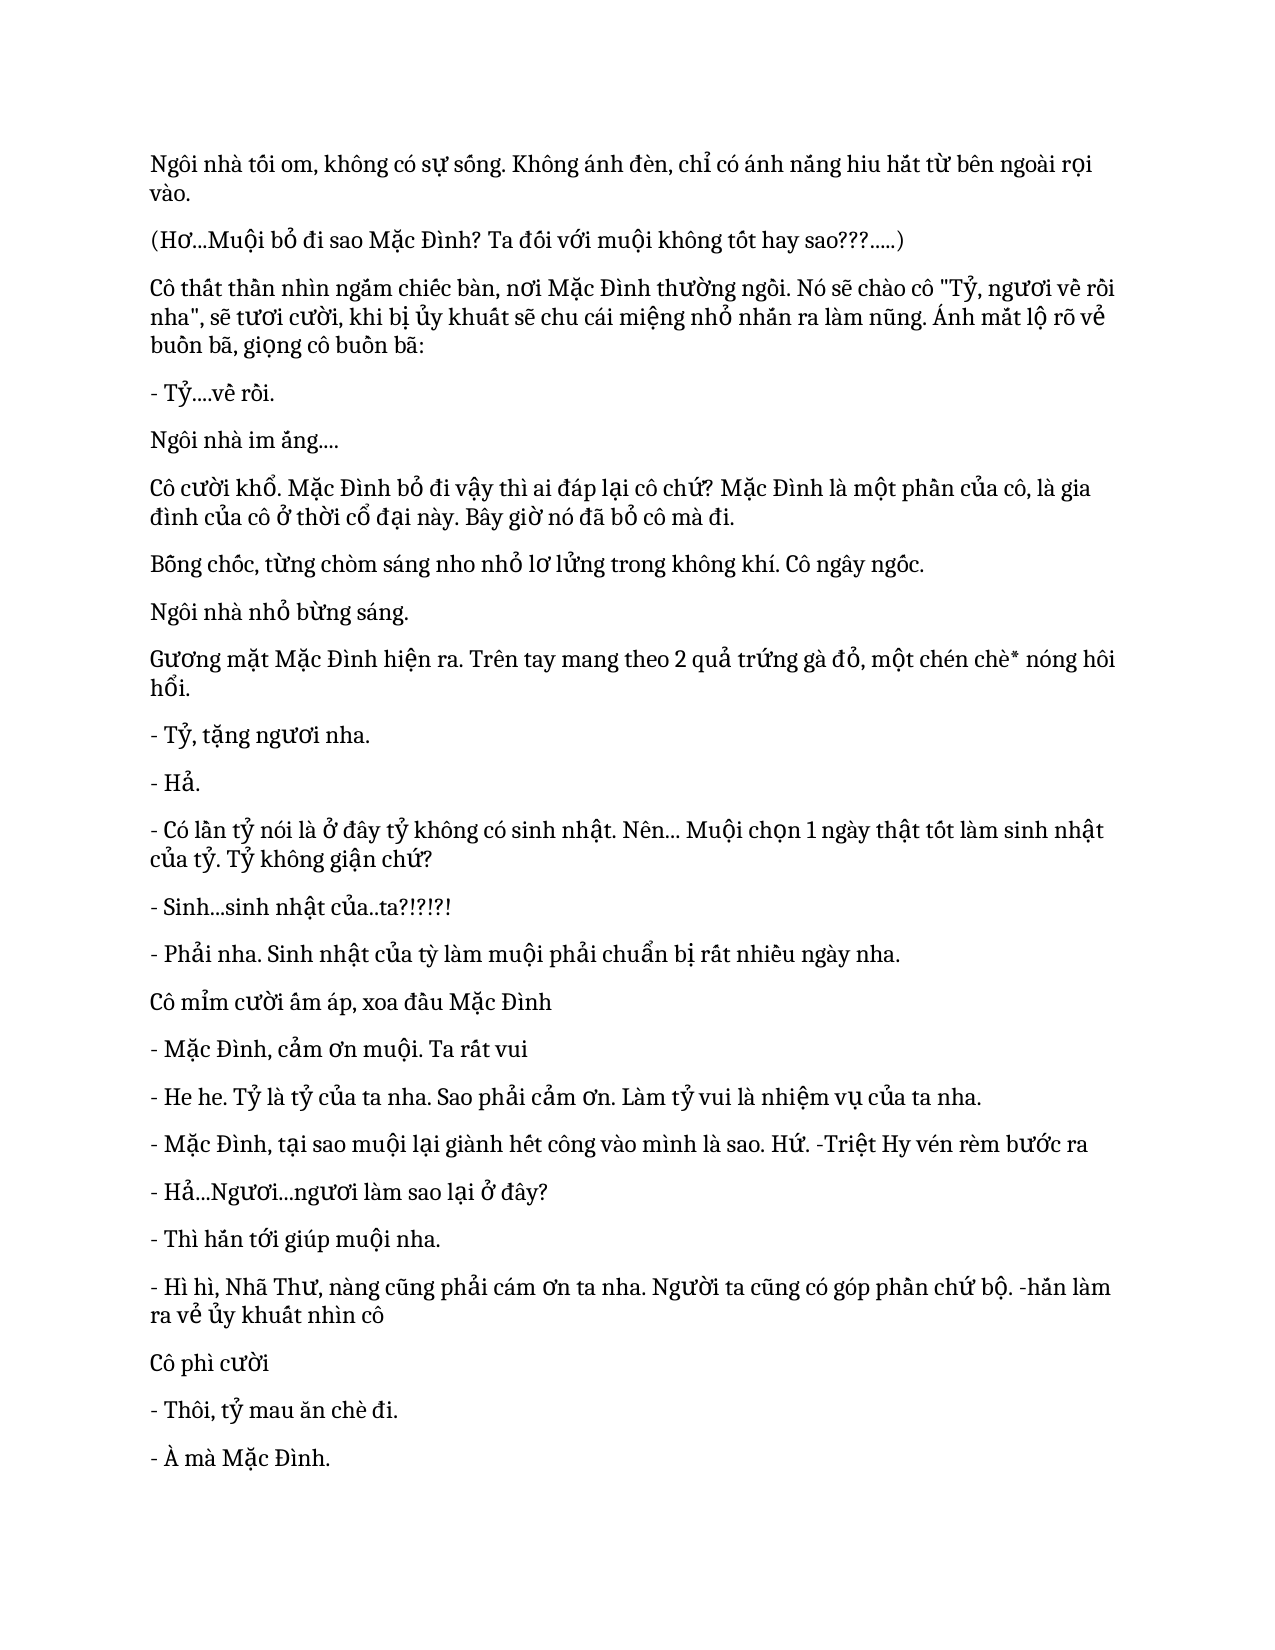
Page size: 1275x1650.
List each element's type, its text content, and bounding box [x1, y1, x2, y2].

text Ngôi nhà tối om, không có sự sống. Không ánh đèn, chỉ có ánh nắng hiu hắt từ bên ngoài rọi vào. [150, 150, 1125, 207]
text - Mặc Đình, cảm ơn muội. Ta rất vui [150, 1035, 1125, 1064]
text Cô mỉm cười ấm áp, xoa đầu Mặc Đình [150, 987, 1125, 1016]
text (Hơ...Muội bỏ đi sao Mặc Đình? Ta đối với muội không tốt hay sao???.....) [150, 226, 1125, 255]
text - Thôi, tỷ mau ăn chè đi. [150, 1396, 1125, 1425]
text - À mà Mặc Đình. [150, 1444, 1125, 1472]
text - Mặc Đình, tại sao muội lại giành hết công vào mình là sao. Hứ. -Triệt Hy vén rèm bước ra [150, 1130, 1125, 1159]
text - Có lần tỷ nói là ở đây tỷ không có sinh nhật. Nên... Muội chọn 1 ngày thật tốt làm sinh nhật của tỷ. Tỷ không giận chứ? [150, 816, 1125, 874]
text - Hả...Ngươi...ngươi làm sao lại ở đây? [150, 1177, 1125, 1206]
text - Thì hắn tới giúp muội nha. [150, 1225, 1125, 1254]
text Ngôi nhà nhỏ bừng sáng. [150, 597, 1125, 626]
text - Tỷ....về rồi. [150, 379, 1125, 407]
text Ngôi nhà im ắng.... [150, 426, 1125, 455]
text - He he. Tỷ là tỷ của ta nha. Sao phải cảm ơn. Làm tỷ vui là nhiệm vụ của ta nha. [150, 1082, 1125, 1111]
text Bỗng chốc, từng chòm sáng nho nhỏ lơ lửng trong không khí. Cô ngây ngốc. [150, 550, 1125, 579]
text - Hì hì, Nhã Thư, nàng cũng phải cám ơn ta nha. Người ta cũng có góp phần chứ bộ. -hắn làm ra vẻ ủy khuất nhìn cô [150, 1272, 1125, 1330]
text - Tỷ, tặng ngươi nha. [150, 721, 1125, 750]
text - Phải nha. Sinh nhật của tỳ làm muội phải chuẩn bị rất nhiều ngày nha. [150, 940, 1125, 969]
text - Sinh...sinh nhật của..ta?!?!?! [150, 892, 1125, 921]
text Cô phì cười [150, 1349, 1125, 1377]
text Cô cười khổ. Mặc Đình bỏ đi vậy thì ai đáp lại cô chứ? Mặc Đình là một phần của cô, là gia đình của cô ở thời cổ đại này. Bây giờ nó đã bỏ cô mà đi. [150, 474, 1125, 531]
text Gương mặt Mặc Đình hiện ra. Trên tay mang theo 2 quả trứng gà đỏ, một chén chè* nóng hôi hổi. [150, 645, 1125, 702]
text - Hả. [150, 769, 1125, 797]
text Cô thất thần nhìn ngắm chiếc bàn, nơi Mặc Đình thường ngồi. Nó sẽ chào cô "Tỷ, ngươi về rồi nha", sẽ tươi cười, khi bị ủy khuất sẽ chu cái miệng nhỏ nhắn ra làm nũng. Ánh mắt lộ rõ vẻ buồn bã, giọng cô buồn bã: [150, 274, 1125, 360]
